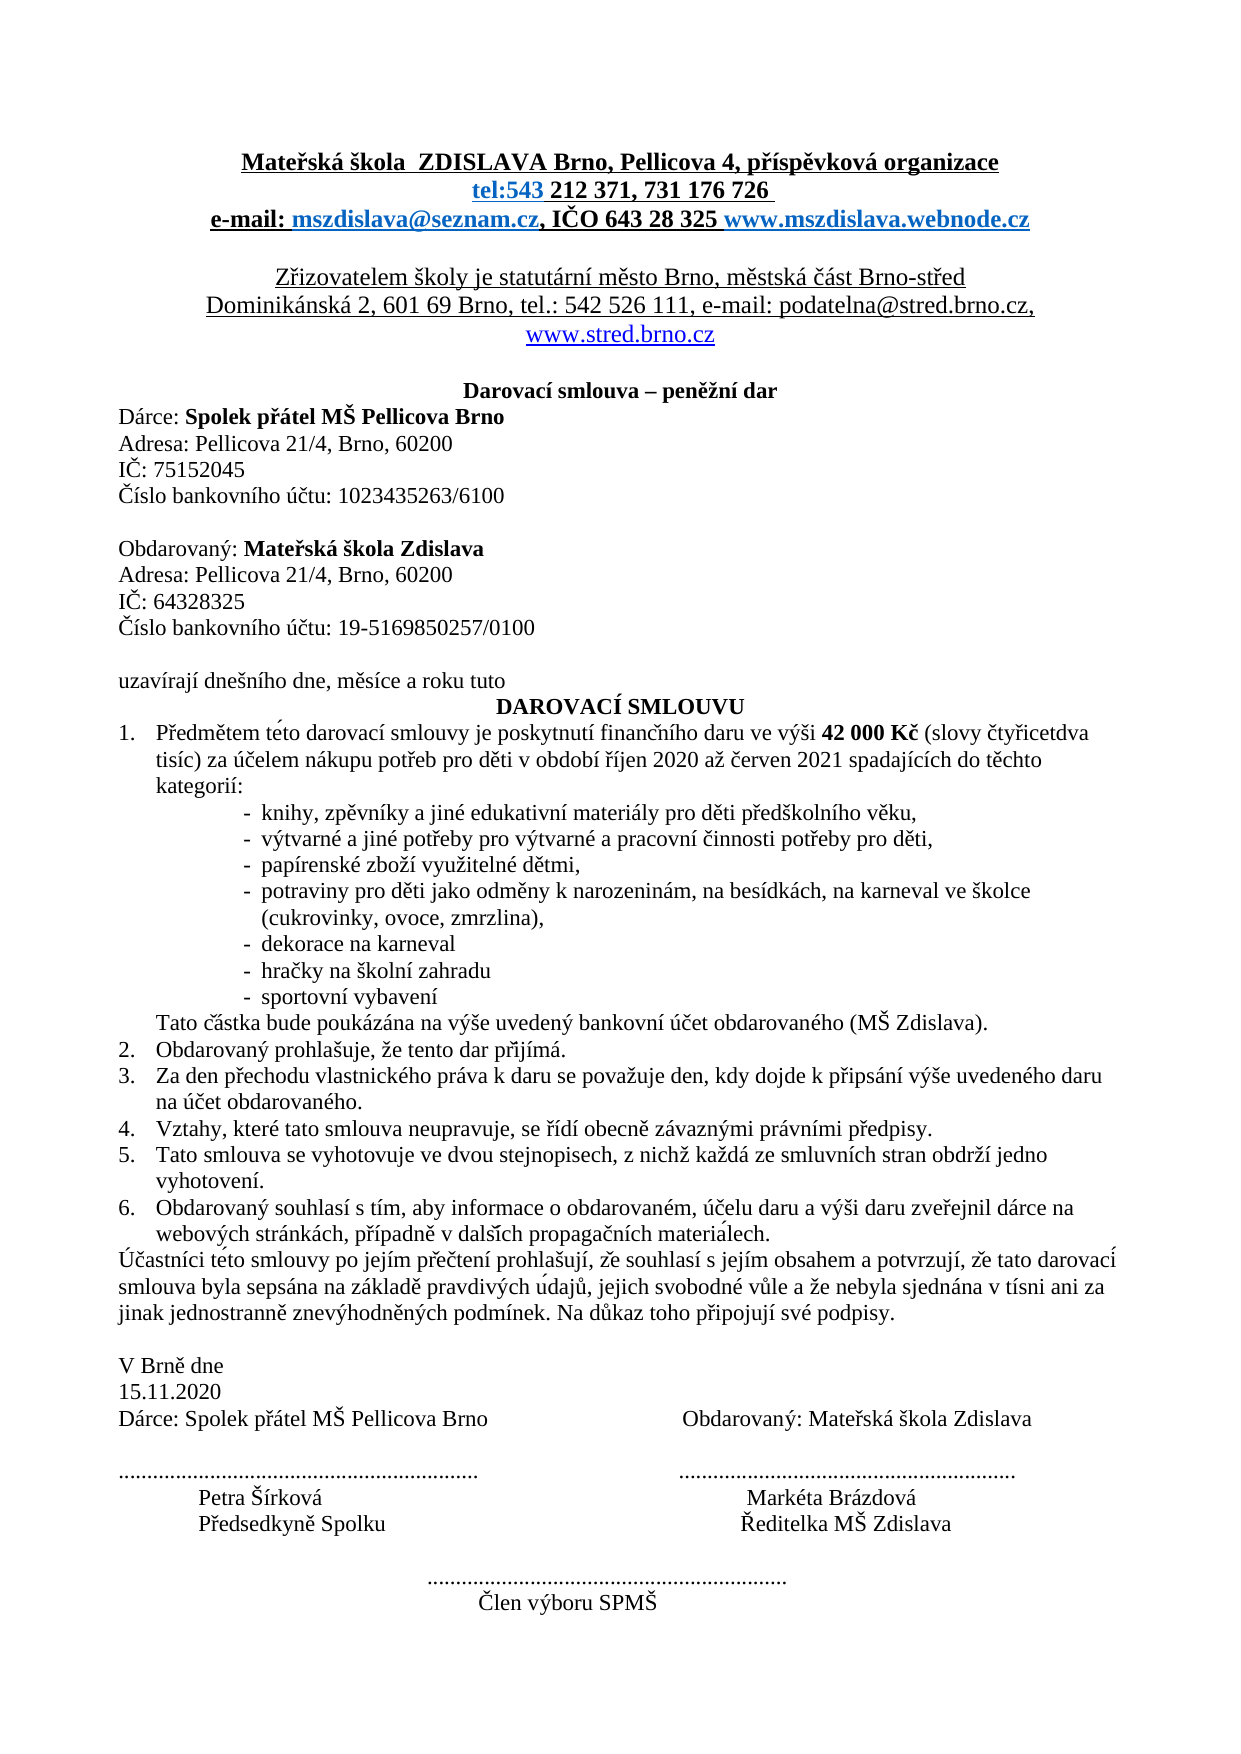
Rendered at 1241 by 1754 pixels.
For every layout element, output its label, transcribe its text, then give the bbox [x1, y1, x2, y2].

text e-mail: mszdislava@seznam.cz, IČO 643 28 325 www.mszdislava.webnode.cz [118, 204, 1122, 233]
text Tato částka bude poukázána na výše uvedený bankovní účet obdarovaného (MŠ Zdislava). [156, 1009, 1122, 1036]
list sportovní vybavení [243, 983, 1122, 1009]
text Obdarovaný: Mateřská škola Zdislava [118, 535, 1122, 561]
list dekorace na karneval [243, 930, 1122, 957]
text ............................................................... [118, 1563, 1122, 1589]
text Člen výboru SPMŠ [118, 1589, 1122, 1616]
text ............................................................... ........................................................... [118, 1457, 1122, 1484]
text Účastníci této smlouvy po jejím přečtení prohlašují, že souhlasí s jejím obsahem a potvrzují, že tato darovací smlouva byla sepsána na základě pravdivých údajů, jejich svobodné vůle a že nebyla sjednána v tísni ani za jinak jednostranně znevýhodněných podmínek. Na důkaz toho připojují své podpisy. [118, 1247, 1122, 1326]
text Dárce: Spolek přátel MŠ Pellicova Brno [118, 403, 1122, 429]
text V Brně dne [118, 1352, 1122, 1378]
list Za den přechodu vlastnického práva k daru se považuje den, kdy dojde k připsání výše uvedeného daru na účet obdarovaného. [118, 1062, 1122, 1115]
text Petra Šírková Markéta Brázdová [118, 1484, 1122, 1510]
list Vztahy, které tato smlouva neupravuje, se řídí obecně závaznými právními předpisy. [118, 1115, 1122, 1141]
list Obdarovaný souhlasí s tím, aby informace o obdarovaném, účelu daru a výši daru zveřejnil dárce na webových stránkách, případně v dalších propagačních materiálech. [118, 1194, 1122, 1247]
text Předsedkyně Spolku Ředitelka MŠ Zdislava [118, 1510, 1122, 1536]
list Tato smlouva se vyhotovuje ve dvou stejnopisech, z nichž každá ze smluvních stran obdrží jedno vyhotovení. [118, 1141, 1122, 1194]
text Dárce: Spolek přátel MŠ Pellicova Brno Obdarovaný: Mateřská škola Zdislava [118, 1405, 1122, 1431]
text uzavírají dnešního dne, měsíce a roku tuto [118, 667, 1122, 693]
list hračky na školní zahradu [243, 957, 1122, 983]
text tel:543 212 371, 731 176 726 [118, 176, 1122, 204]
text Zřizovatelem školy je statutární město Brno, městská část Brno-střed [118, 262, 1122, 291]
text Adresa: Pellicova 21/4, Brno, 60200 [118, 561, 1122, 588]
list potraviny pro děti jako odměny k narozeninám, na besídkách, na karneval ve školce (cukrovinky, ovoce, zmrzlina), [243, 878, 1122, 930]
text IČ: 75152045 [118, 456, 1122, 482]
text Číslo bankovního účtu: 1023435263/6100 [118, 482, 1122, 509]
list papírenské zboží využitelné dětmi, [243, 851, 1122, 878]
text Darovací smlouva – peněžní dar [118, 377, 1122, 403]
text Dominikánská 2, 601 69 Brno, tel.: 542 526 111, e-mail: podatelna@stred.brno.cz, www.stred.brno.cz [118, 291, 1122, 348]
list knihy, zpěvníky a jiné edukativní materiály pro děti předškolního věku, [243, 798, 1122, 825]
list výtvarné a jiné potřeby pro výtvarné a pracovní činnosti potřeby pro děti, [243, 825, 1122, 851]
text 15.11.2020 [118, 1378, 1122, 1405]
text Číslo bankovního účtu: 19-5169850257/0100 [118, 614, 1122, 640]
list Předmětem této darovací smlouvy je poskytnutí finančního daru ve výši 42 000 Kč (slovy čtyřicetdva tisíc) za účelem nákupu potřeb pro děti v období říjen 2020 až červen 2021 spadajících do těchto kategorií: [118, 719, 1122, 798]
text Adresa: Pellicova 21/4, Brno, 60200 [118, 429, 1122, 456]
list Obdarovaný prohlašuje, že tento dar přijímá. [118, 1036, 1122, 1062]
text DAROVACÍ SMLOUVU [118, 693, 1122, 719]
text Mateřská škola ZDISLAVA Brno, Pellicova 4, příspěvková organizace [118, 147, 1122, 176]
text IČ: 64328325 [118, 588, 1122, 614]
